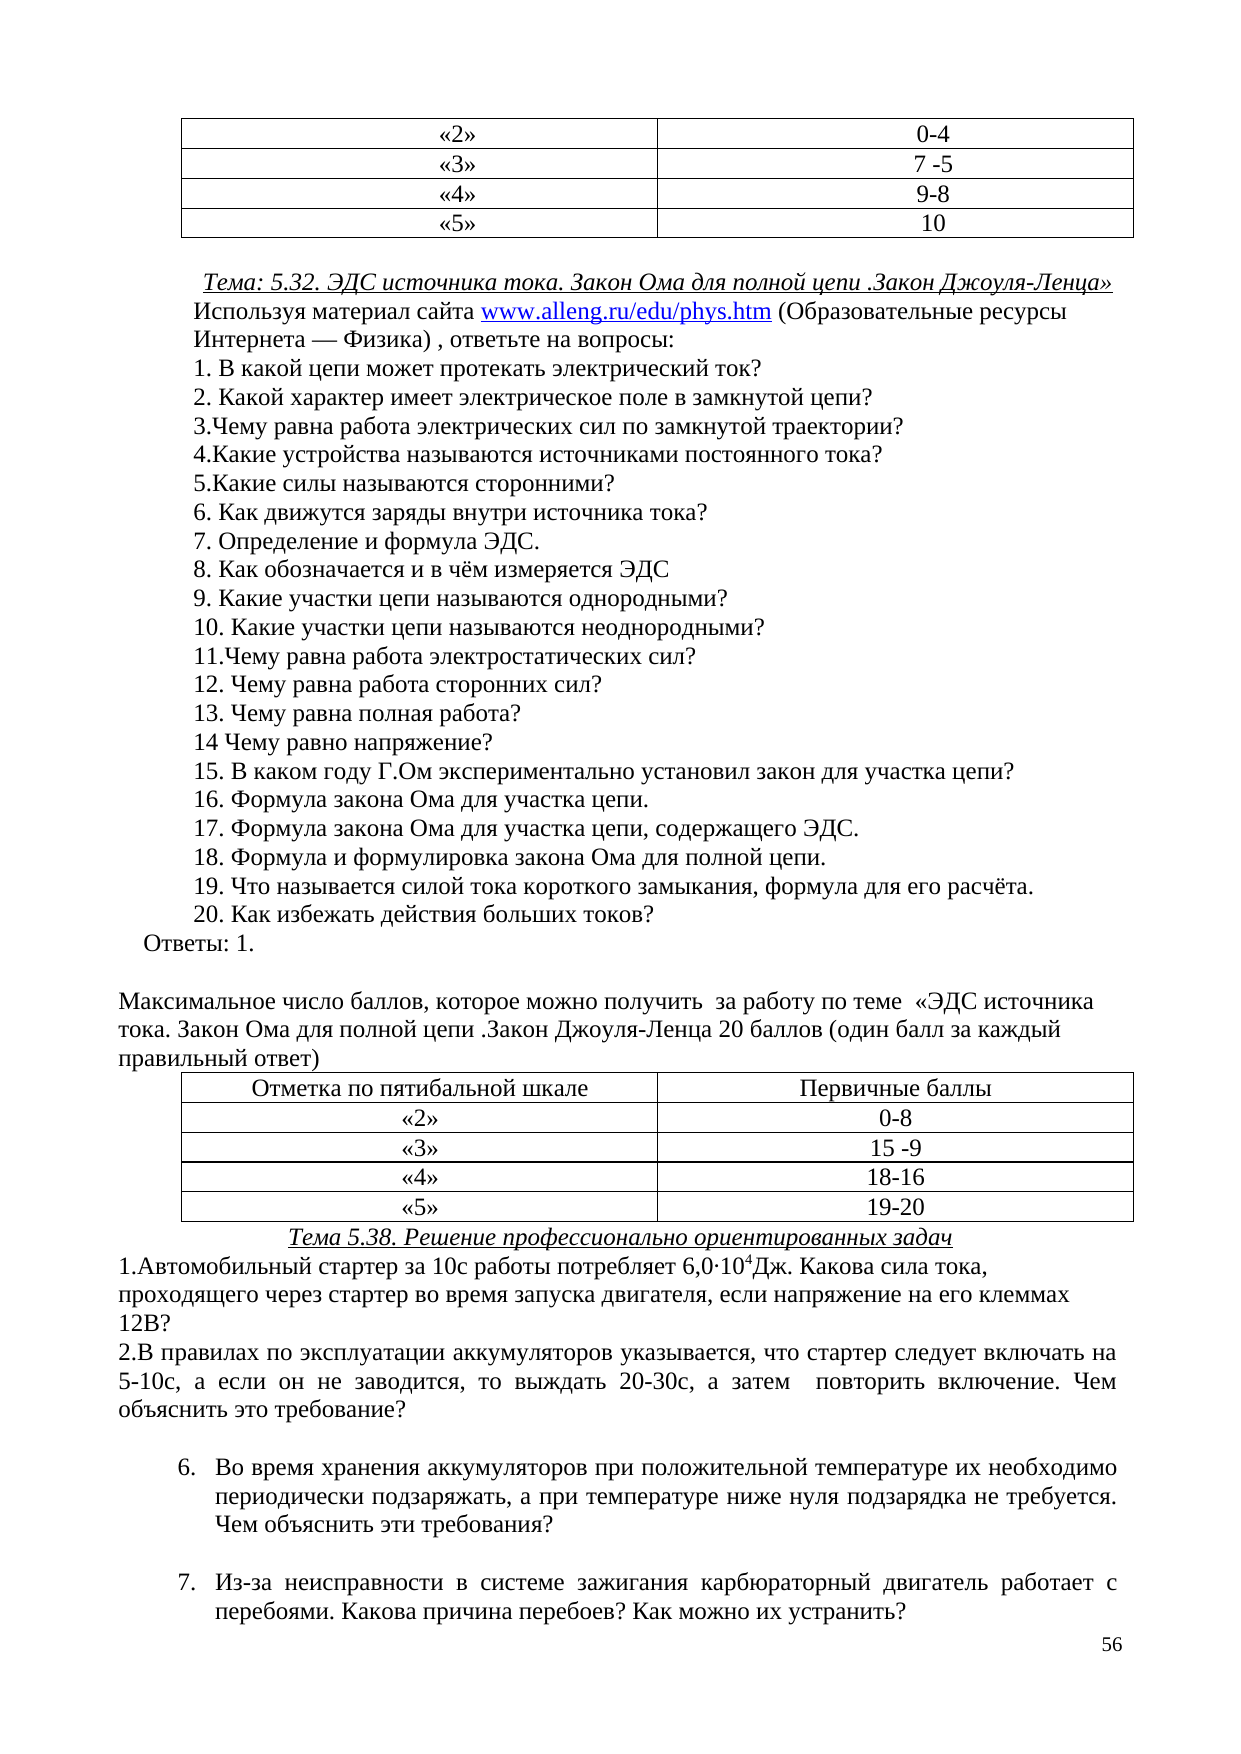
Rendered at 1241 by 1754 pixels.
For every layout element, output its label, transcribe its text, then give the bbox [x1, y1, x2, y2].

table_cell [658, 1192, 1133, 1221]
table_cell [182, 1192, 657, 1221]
text Ответы: 1. [118, 928, 1122, 957]
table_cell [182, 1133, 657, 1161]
text 1.Автомобильный стартер за 10с работы потребляет 6,0∙104Дж. Какова сила тока, проходящего через стартер во время запуска двигателя, если напряжение на его клеммах 12В? [118, 1251, 1122, 1337]
text 3.Чему равна работа электрических сил по замкнутой траектории? [193, 411, 1122, 439]
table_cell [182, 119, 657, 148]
text 9. Какие участки цепи называются однородными? [193, 583, 1122, 612]
text Максимальное число баллов, которое можно получить за работу по теме «ЭДС источника тока. Закон Ома для полной цепи .Закон Джоуля-Ленца 20 баллов (один балл за каждый правильный ответ) [118, 986, 1122, 1072]
text 2. Какой характер имеет электрическое поле в замкнутой цепи? [193, 382, 1122, 411]
text 12. Чему равна работа сторонних сил? [193, 669, 1122, 698]
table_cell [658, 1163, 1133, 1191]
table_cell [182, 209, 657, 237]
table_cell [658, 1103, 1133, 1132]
text 15. В каком году Г.Ом экспериментально установил закон для участка цепи? [193, 756, 1122, 784]
text 5.Какие силы называются сторонними? [193, 468, 1122, 497]
text 6. Как движутся заряды внутри источника тока? [193, 497, 1122, 526]
text 14 Чему равно напряжение? [193, 727, 1122, 756]
text 4.Какие устройства называются источниками постоянного тока? [193, 439, 1122, 468]
text 2.В правилах по эксплуатации аккумуляторов указывается, что стартер следует включать на 5-10с, а если он не заводится, то выждать 20-30с, а затем повторить включение. Чем объяснить это требование? [118, 1337, 1118, 1423]
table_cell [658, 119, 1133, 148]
text 17. Формула закона Ома для участка цепи, содержащего ЭДС. [193, 813, 1122, 842]
text 11.Чему равна работа электростатических сил? [193, 641, 1122, 669]
text Тема: 5.32. ЭДС источника тока. Закон Ома для полной цепи .Закон Джоуля-Ленца» [193, 267, 1122, 296]
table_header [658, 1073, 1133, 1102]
text 13. Чему равна полная работа? [193, 698, 1122, 727]
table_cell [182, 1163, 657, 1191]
text 20. Как избежать действия больших токов? [193, 899, 1122, 928]
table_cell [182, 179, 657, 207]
text 18. Формула и формулировка закона Ома для полной цепи. [193, 842, 1122, 871]
text 19. Что называется силой тока короткого замыкания, формула для его расчёта. [193, 871, 1122, 899]
text 8. Как обозначается и в чём измеряется ЭДС [193, 554, 1122, 583]
text 7. Определение и формула ЭДС. [193, 526, 1122, 554]
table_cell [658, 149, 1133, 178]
list Во время хранения аккумуляторов при положительной температуре их необходимо периодически подзаряжать, а при температуре ниже нуля подзарядка не требуется. Чем объяснить эти требования? [177, 1452, 1118, 1538]
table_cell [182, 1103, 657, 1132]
text 16. Формула закона Ома для участка цепи. [193, 784, 1122, 813]
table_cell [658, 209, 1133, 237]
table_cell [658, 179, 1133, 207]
list Из-за неисправности в системе зажигания карбюраторный двигатель работает с перебоями. Какова причина перебоев? Как можно их устранить? [177, 1567, 1118, 1624]
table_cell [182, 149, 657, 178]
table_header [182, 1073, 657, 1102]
text Тема 5.38. Решение профессионально ориентированных задач [118, 1222, 1122, 1251]
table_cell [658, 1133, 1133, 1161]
text 1. В какой цепи может протекать электрический ток? [193, 353, 1122, 382]
text 10. Какие участки цепи называются неоднородными? [193, 612, 1122, 641]
text Используя материал сайта www.alleng.ru/edu/phys.htm (Образовательные ресурсы Интернета — Физика) , ответьте на вопросы: [193, 296, 1122, 353]
